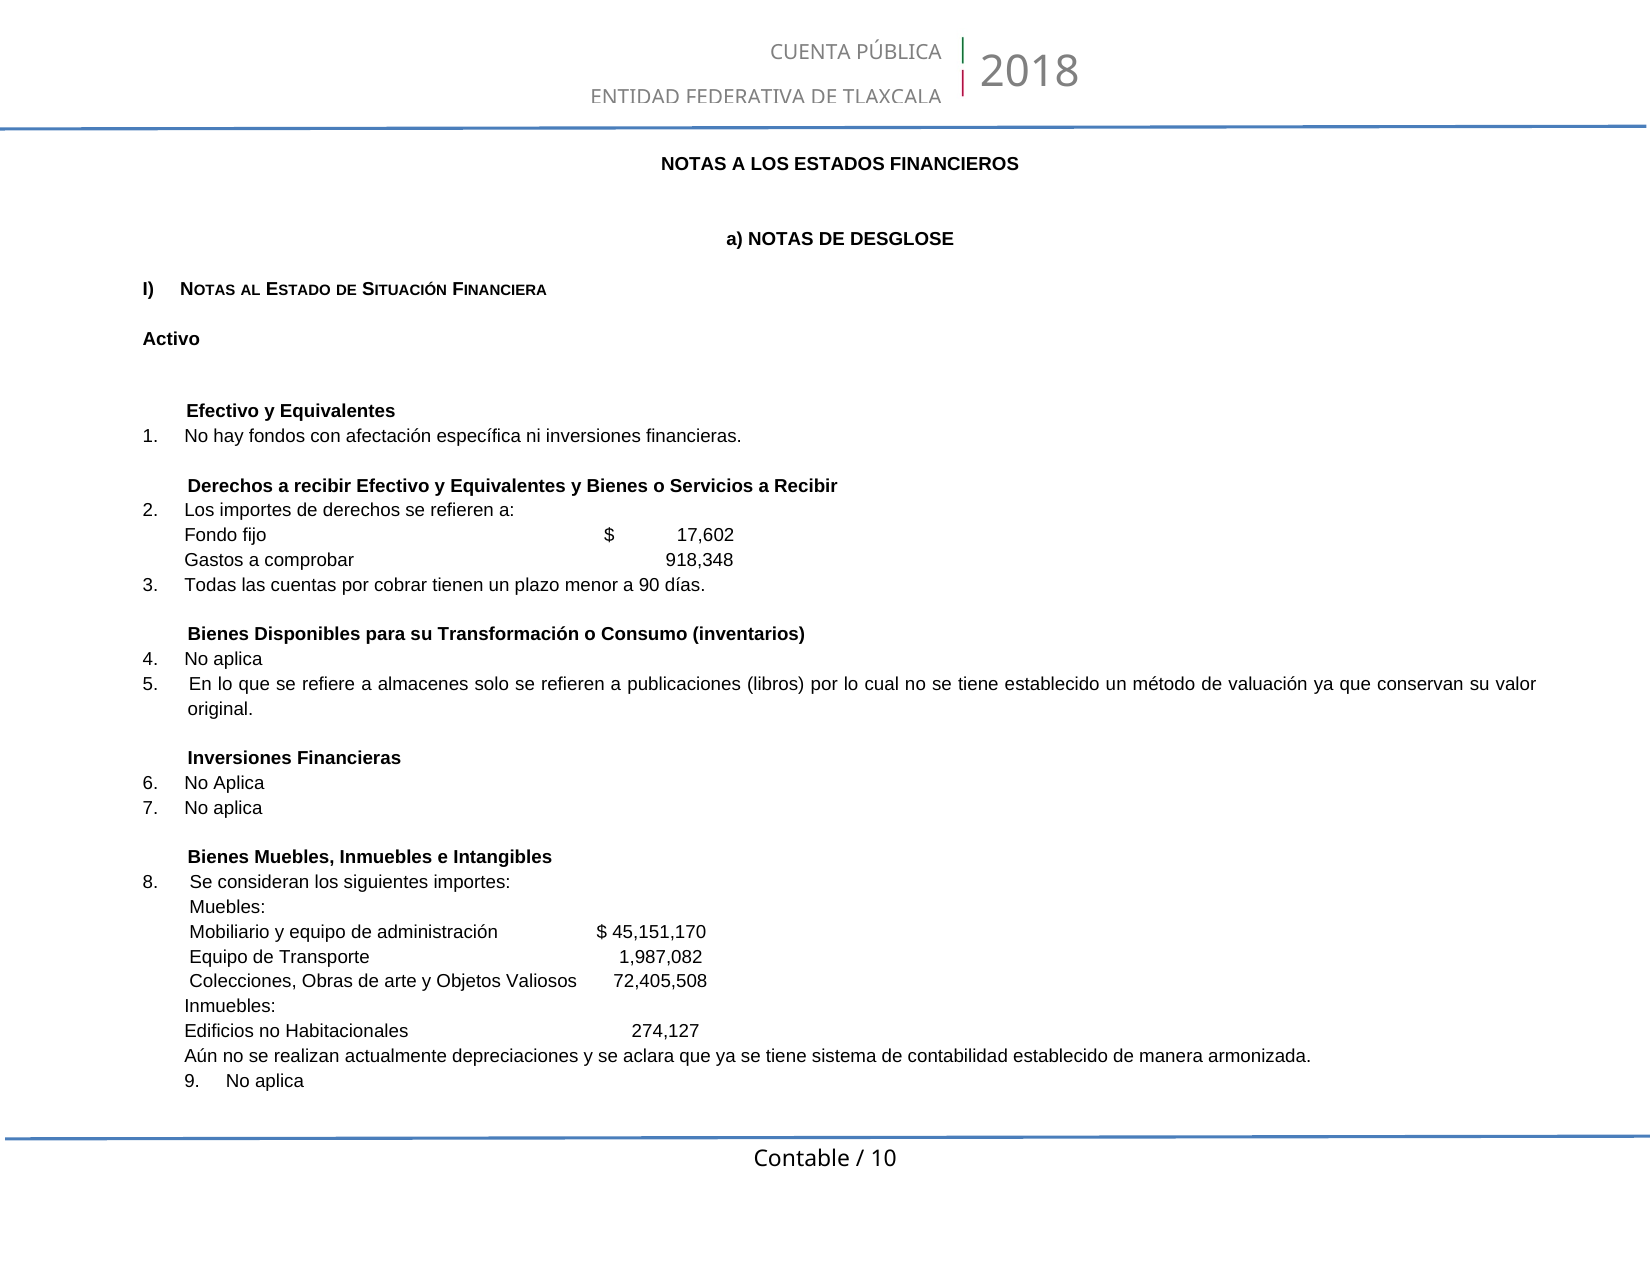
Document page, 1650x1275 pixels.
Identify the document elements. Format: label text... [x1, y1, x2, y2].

text 9. No aplica [142, 1069, 1537, 1091]
text 7. No aplica [142, 797, 1537, 818]
text Inmuebles: [142, 995, 1537, 1017]
text Aún no se realizan actualmente depreciaciones y se aclara que ya se tiene sistema de contabilidad establecido de manera armonizada. [142, 1044, 1537, 1066]
text 8. Se consideran los siguientes importes: [142, 871, 1537, 893]
text Bienes Disponibles para su Transformación o Consumo (inventarios) [142, 623, 1537, 645]
text 1. No hay fondos con afectación específica ni inversiones financieras. [142, 425, 1537, 446]
text NOTAS A LOS ESTADOS FINANCIEROS [112, 150, 1537, 175]
text Inversiones Financieras [142, 747, 1537, 769]
text Colecciones, Obras de arte y Objetos Valiosos 72,405,508 [142, 970, 1537, 992]
text 3. Todas las cuentas por cobrar tienen un plazo menor a 90 días. [142, 573, 1537, 595]
text Bienes Muebles, Inmuebles e Intangibles [142, 846, 1537, 868]
text Gastos a comprobar 918,348 [142, 549, 1537, 570]
picture [956, 28, 974, 99]
text Fondo fijo $ 17,602 [142, 524, 1537, 546]
text a) NOTAS DE DESGLOSE [112, 225, 1537, 250]
text Activo [112, 325, 1537, 350]
text Muebles: [142, 896, 1537, 917]
text Equipo de Transporte 1,987,082 [142, 945, 1537, 967]
text 5. En lo que se refiere a almacenes solo se refieren a publicaciones (libros) por lo cual no se tiene establecido un método de valuación ya que conservan su valor original. [142, 673, 1537, 719]
text Mobiliario y equipo de administración $ 45,151,170 [142, 921, 1537, 942]
text 2. Los importes de derechos se refieren a: [142, 499, 1537, 521]
text Edificios no Habitacionales 274,127 [142, 1020, 1537, 1041]
text 6. No Aplica [142, 772, 1537, 793]
text Derechos a recibir Efectivo y Equivalentes y Bienes o Servicios a Recibir [142, 474, 1537, 496]
text 4. No aplica [142, 648, 1537, 669]
text Efectivo y Equivalentes [112, 400, 1537, 422]
text I) Notas al Estado de Situación Financiera [142, 275, 1537, 300]
